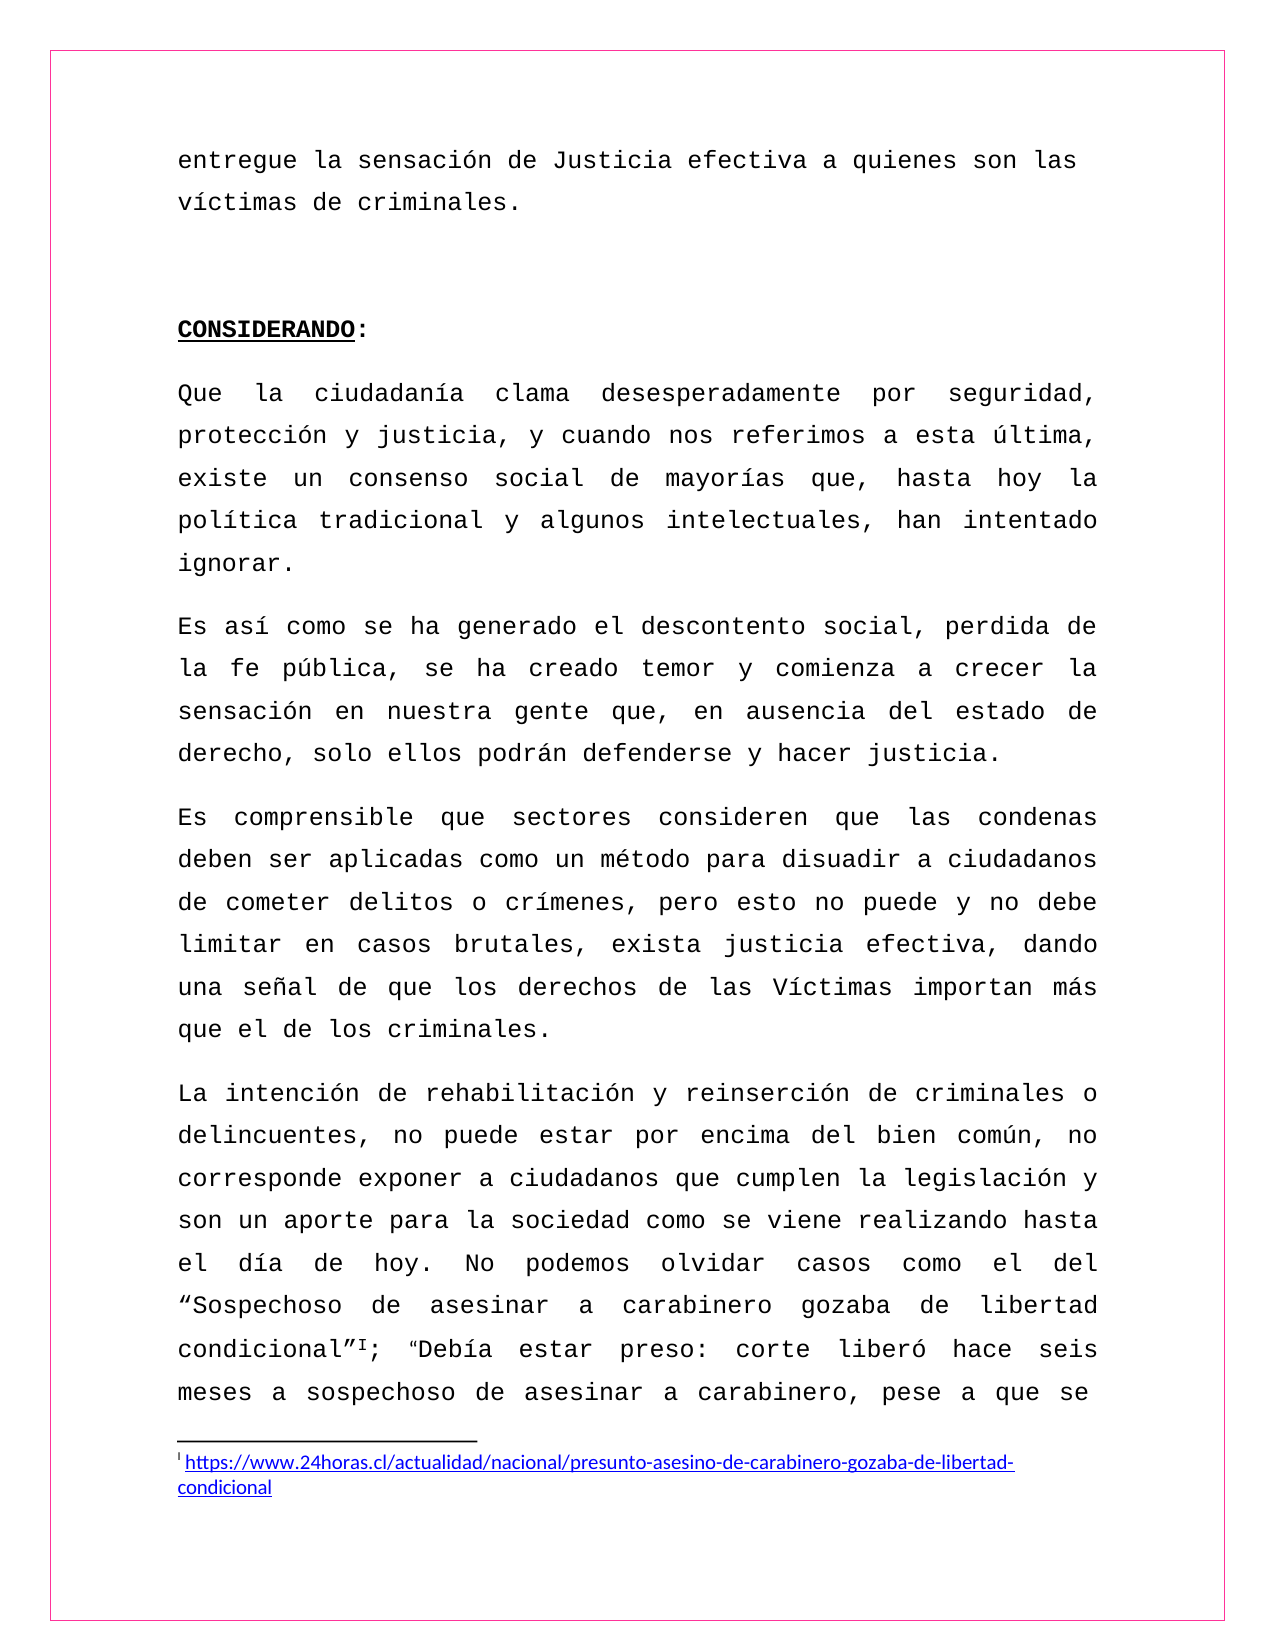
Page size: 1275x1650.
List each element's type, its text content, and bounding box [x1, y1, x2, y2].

text CONSIDERANDO: [177, 317, 1110, 345]
text Es así como se ha generado el descontento social, perdida de la fe pública, se ha creado temor y comienza a crecer la sensación en nuestra gente que, en ausencia del estado de derecho, solo ellos podrán defenderse y hacer justicia. [177, 613, 1098, 769]
text I https://www.24horas.cl/actualidad/nacional/presunto-asesino-de-carabinero-gozaba-de-libertad- condicional [177, 1449, 1017, 1500]
text Es comprensible que sectores consideren que las condenas deben ser aplicadas como un método para disuadir a ciudadanos de cometer delitos o crímenes, pero esto no puede y no debe limitar en casos brutales, exista justicia efectiva, dando una señal de que los derechos de las Víctimas importan más que el de los criminales. [177, 804, 1098, 1045]
text entregue la sensación de Justicia efectiva a quienes son las víctimas de criminales. [177, 147, 1110, 218]
text Que la ciudadanía clama desesperadamente por seguridad, protección y justicia, y cuando nos referimos a esta última, existe un consenso social de mayorías que, hasta hoy la política tradicional y algunos intelectuales, han intentado ignorar. [177, 380, 1098, 578]
text La intención de rehabilitación y reinserción de criminales o delincuentes, no puede estar por encima del bien común, no corresponde exponer a ciudadanos que cumplen la legislación y son un aporte para la sociedad como se viene realizando hasta el día de hoy. No podemos olvidar casos como el del “Sospechoso de asesinar a carabinero gozaba de libertad condicional”I; “Debía estar preso: corte liberó hace seis meses a sospechoso de asesinar a carabinero, pese a que se [177, 1080, 1098, 1408]
